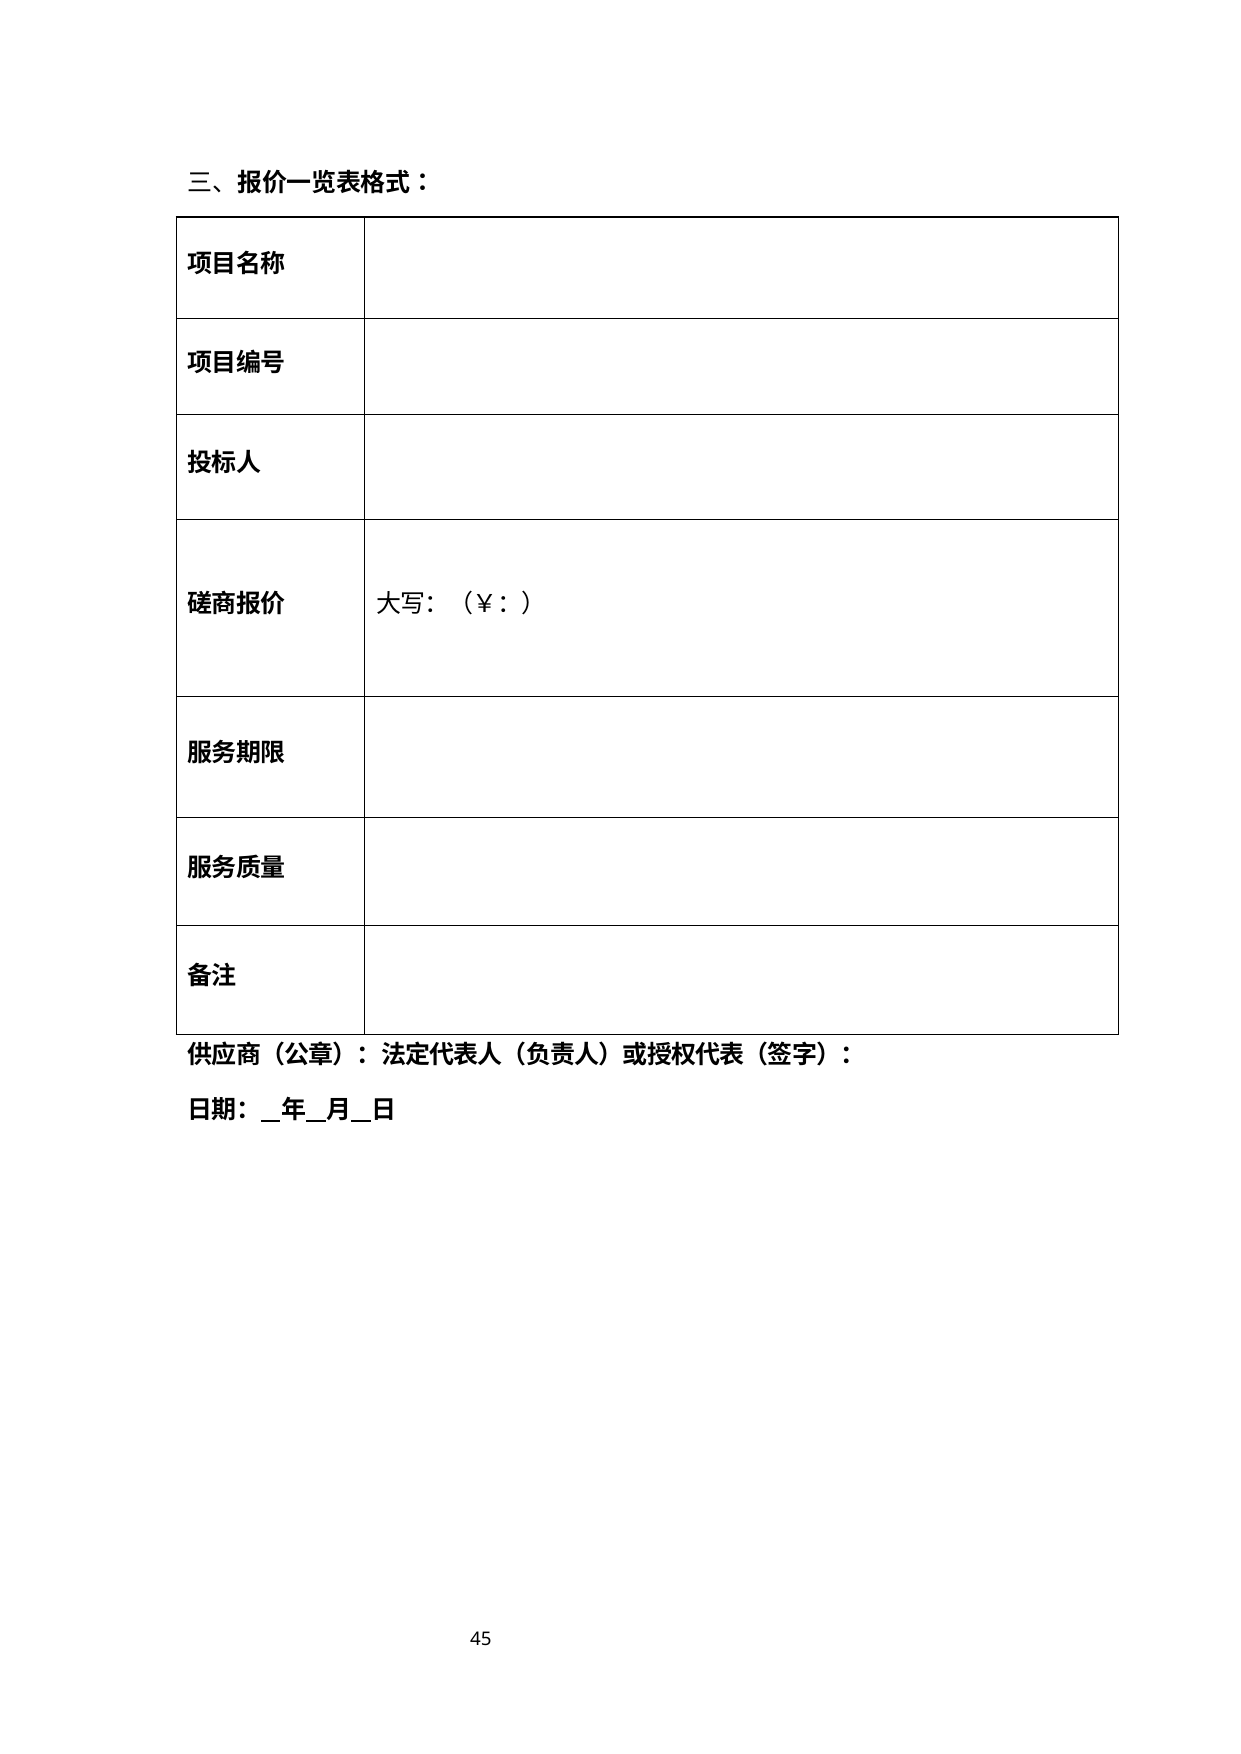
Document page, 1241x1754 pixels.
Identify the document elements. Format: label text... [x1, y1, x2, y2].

table_header 项目名称 [177, 218, 364, 317]
table_header [365, 218, 1118, 317]
table_cell 备注 [177, 926, 364, 1034]
text 日期： 年 月 日 [187, 1089, 1053, 1126]
table_cell [365, 415, 1118, 519]
table_cell [365, 697, 1118, 817]
table_cell 大写：（￥：） [365, 520, 1118, 696]
table_cell [365, 818, 1118, 925]
table_cell 服务质量 [177, 818, 364, 925]
table_cell 项目编号 [177, 319, 364, 414]
table_cell 磋商报价 [177, 520, 364, 696]
table_cell 投标人 [177, 415, 364, 519]
text 供应商（公章）：法定代表人（负责人）或授权代表（签字）： [187, 1035, 1053, 1071]
list 报价一览表格式： [187, 162, 1053, 198]
table_cell 服务期限 [177, 697, 364, 817]
table_cell [365, 319, 1118, 414]
table_cell [365, 926, 1118, 1034]
